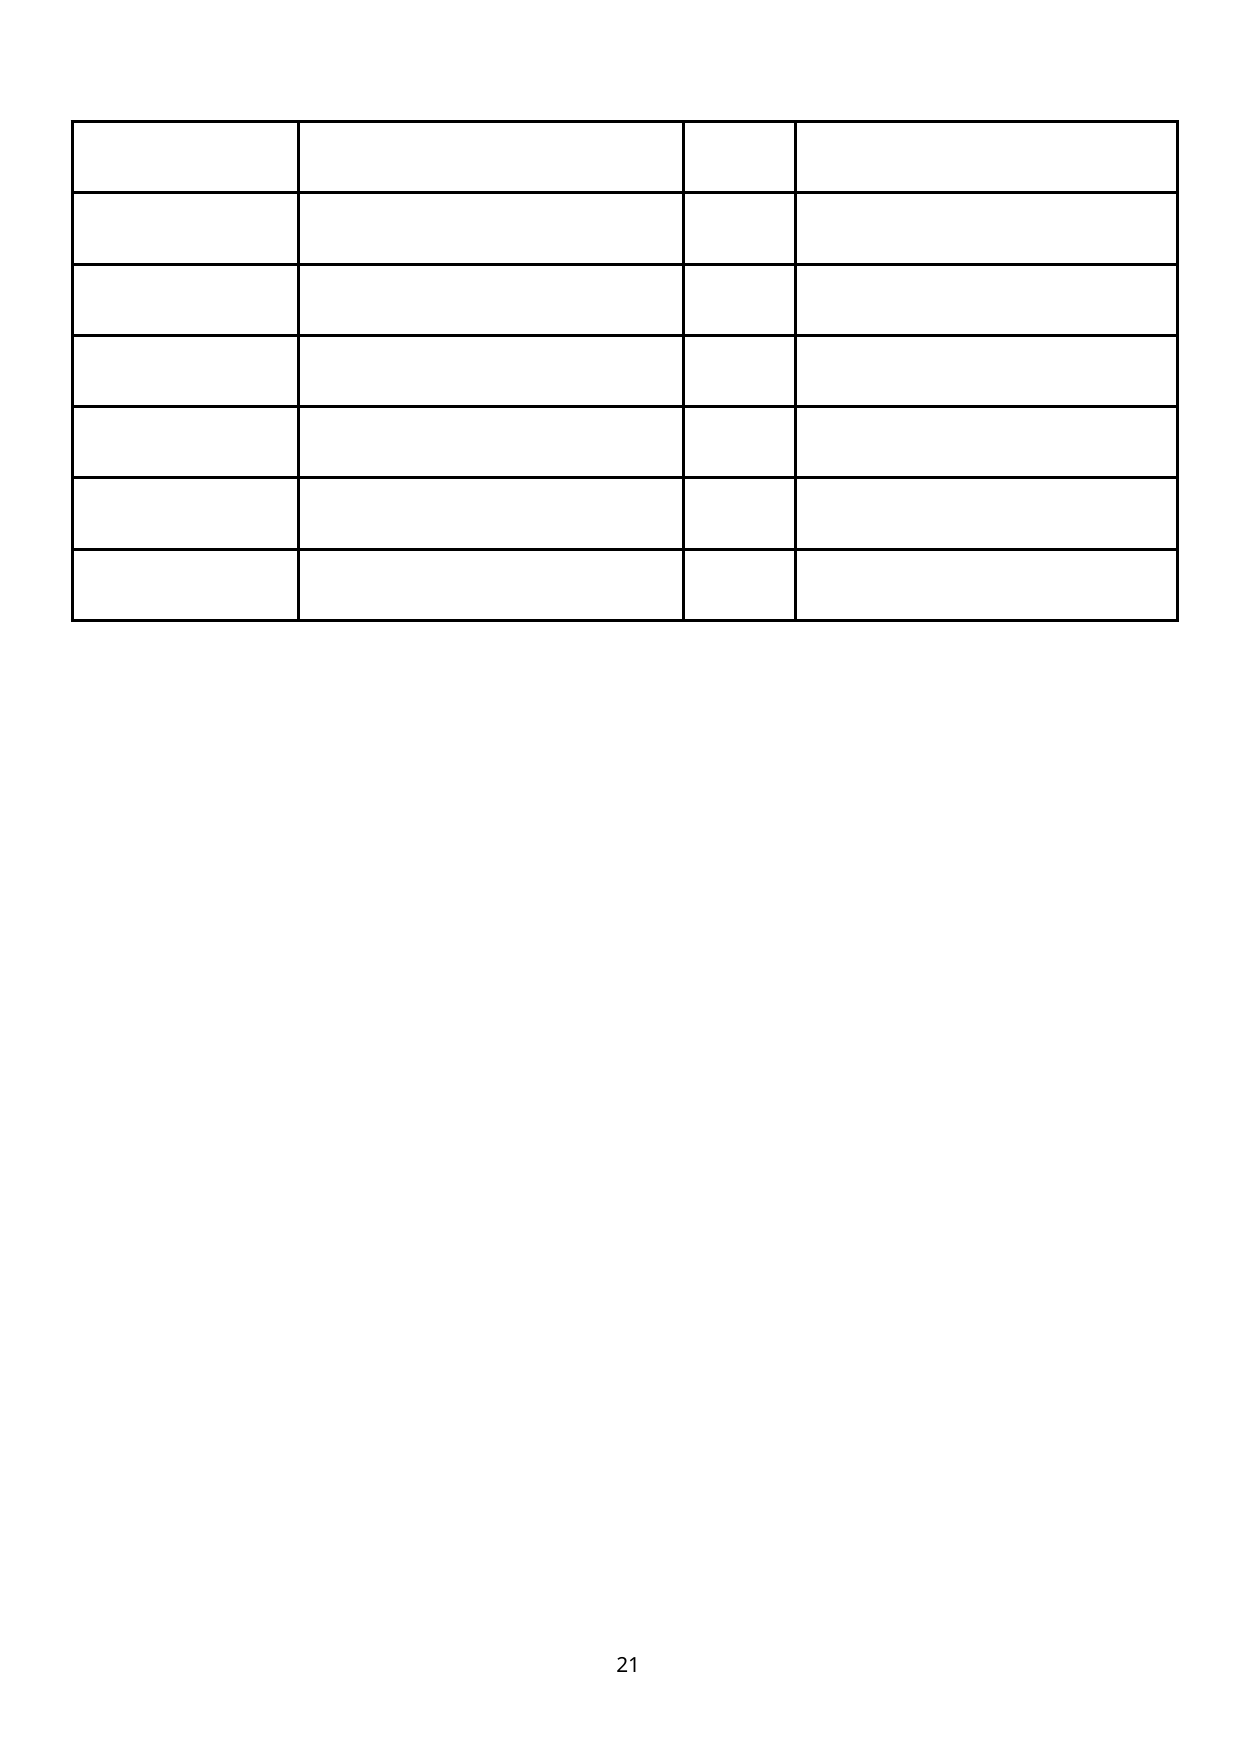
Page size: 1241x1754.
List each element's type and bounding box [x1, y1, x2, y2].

table_cell [300, 123, 682, 191]
table_cell [685, 408, 794, 476]
table_cell [797, 408, 1176, 476]
table_cell [300, 194, 682, 262]
table_cell [74, 551, 297, 619]
table_cell [300, 266, 682, 334]
table_cell [300, 408, 682, 476]
table_cell [74, 194, 297, 262]
table_cell [797, 194, 1176, 262]
table_cell [797, 479, 1176, 547]
table_cell [685, 266, 794, 334]
table_cell [74, 123, 297, 191]
table_cell [685, 337, 794, 405]
table_cell [74, 266, 297, 334]
table_cell [797, 337, 1176, 405]
table_cell [797, 551, 1176, 619]
table_cell [685, 551, 794, 619]
table_cell [74, 408, 297, 476]
table_cell [300, 479, 682, 547]
table_cell [685, 194, 794, 262]
table_cell [685, 479, 794, 547]
table_cell [797, 266, 1176, 334]
table_cell [797, 123, 1176, 191]
table_cell [74, 479, 297, 547]
table_cell [74, 337, 297, 405]
table_cell [685, 123, 794, 191]
table_cell [300, 551, 682, 619]
table_cell [300, 337, 682, 405]
